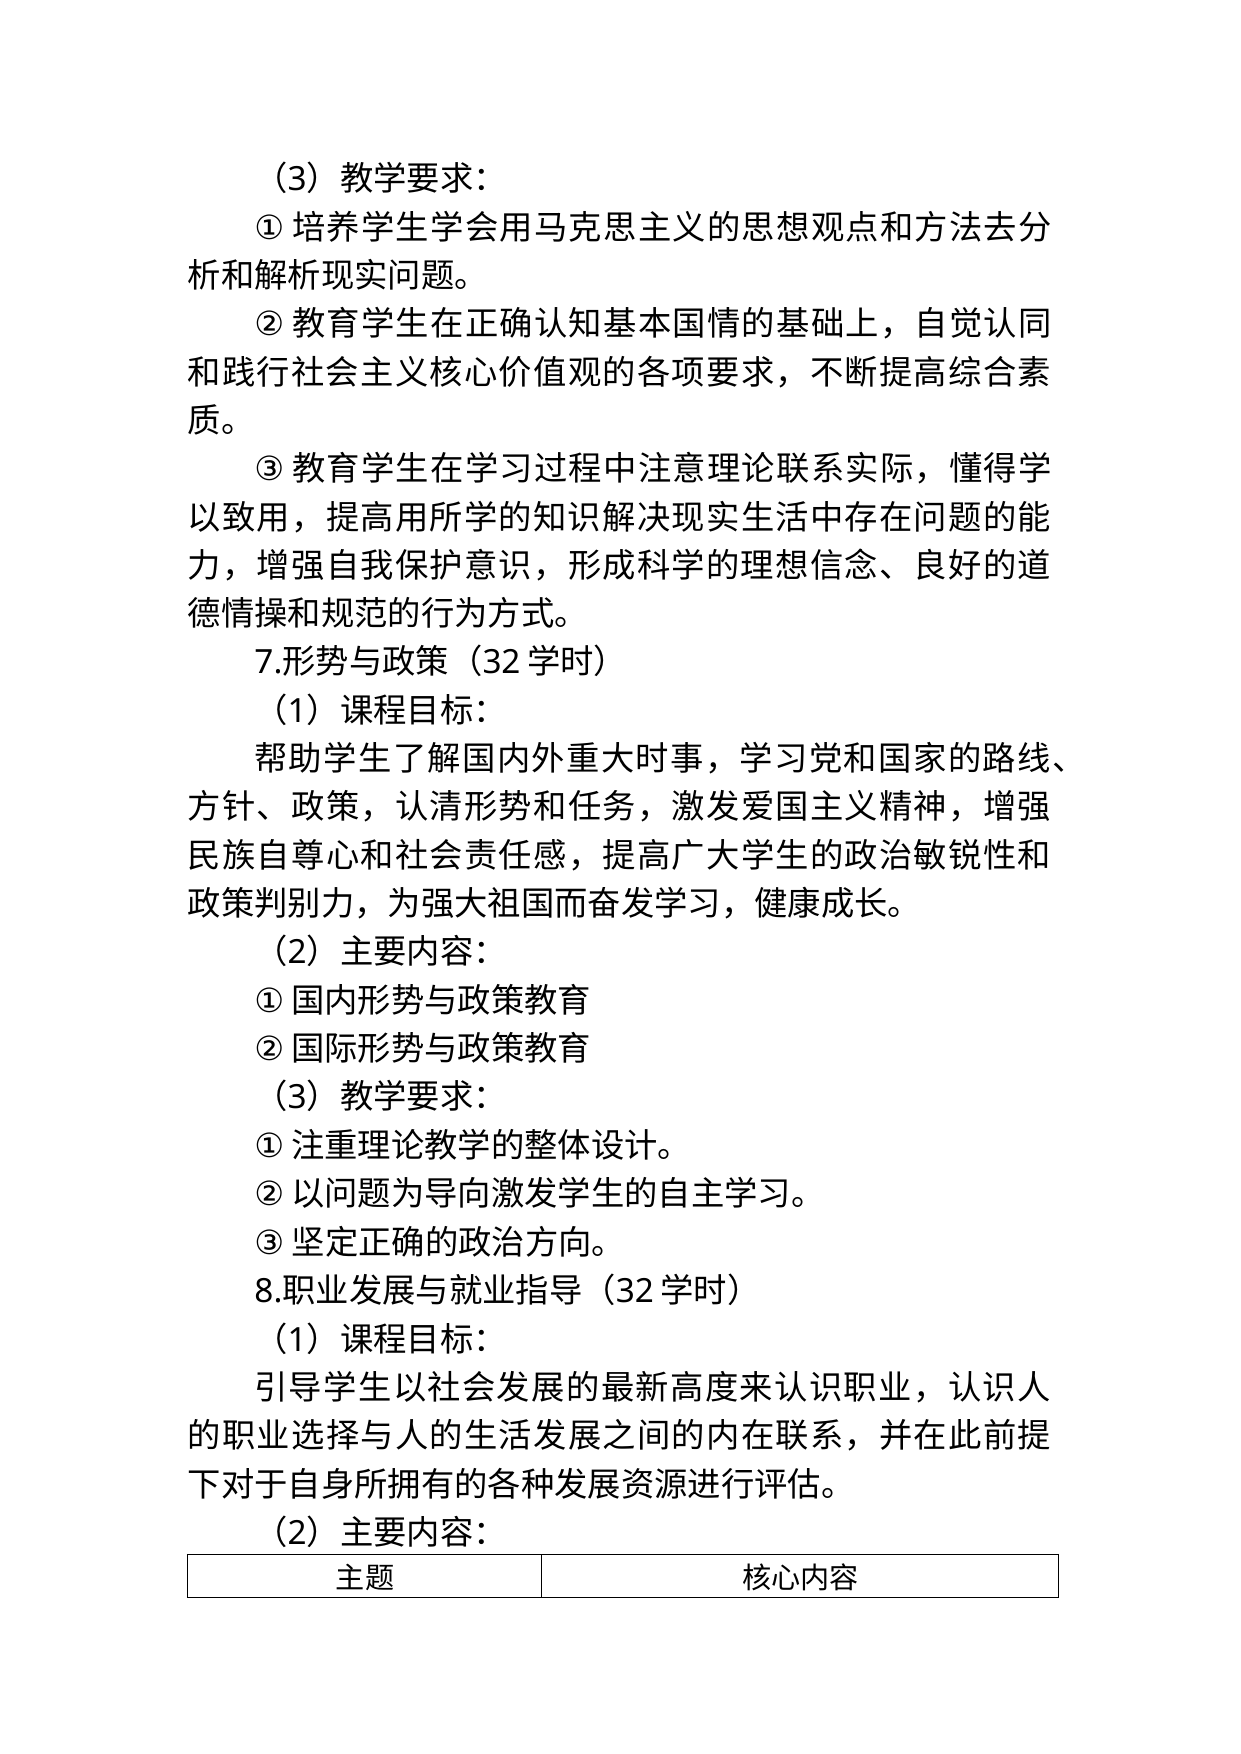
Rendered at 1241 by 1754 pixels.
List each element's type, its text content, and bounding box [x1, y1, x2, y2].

text 7.形势与政策（32学时） [187, 635, 1053, 683]
list 8.职业发展与就业指导（32学时） [204, 1264, 1053, 1312]
text ①培养学生学会用马克思主义的思想观点和方法去分析和解析现实问题。 [187, 200, 1053, 297]
text 引导学生以社会发展的最新高度来认识职业，认识人的职业选择与人的生活发展之间的内在联系，并在此前提下对于自身所拥有的各种发展资源进行评估。 [187, 1361, 1053, 1506]
list 课程目标： [187, 1312, 1053, 1361]
table_header 核心内容 [542, 1555, 1058, 1597]
list 坚定正确的政治方向。 [254, 1216, 1053, 1264]
text ②教育学生在正确认知基本国情的基础上，自觉认同和践行社会主义核心价值观的各项要求，不断提高综合素质。 [187, 297, 1053, 442]
text ②以问题为导向激发学生的自主学习。 [187, 1167, 1053, 1216]
text ①注重理论教学的整体设计。 [187, 1119, 1053, 1167]
table_header 主题 [188, 1555, 541, 1597]
text ②国际形势与政策教育 [187, 1022, 1053, 1070]
text ③教育学生在学习过程中注意理论联系实际，懂得学以致用，提高用所学的知识解决现实生活中存在问题的能力，增强自我保护意识，形成科学的理想信念、良好的道德情操和规范的行为方式。 [187, 442, 1053, 635]
text 帮助学生了解国内外重大时事，学习党和国家的路线、方针、政策，认清形势和任务，激发爱国主义精神，增强民族自尊心和社会责任感，提高广大学生的政治敏锐性和政策判别力，为强大祖国而奋发学习，健康成长。 [187, 732, 1053, 925]
text （1）课程目标： [187, 683, 1053, 732]
text （3）教学要求： [187, 152, 1053, 200]
text （2）主要内容： [187, 925, 1053, 973]
text ①国内形势与政策教育 [187, 973, 1053, 1022]
text （3）教学要求： [187, 1070, 1053, 1119]
list 主要内容： [187, 1506, 1053, 1554]
